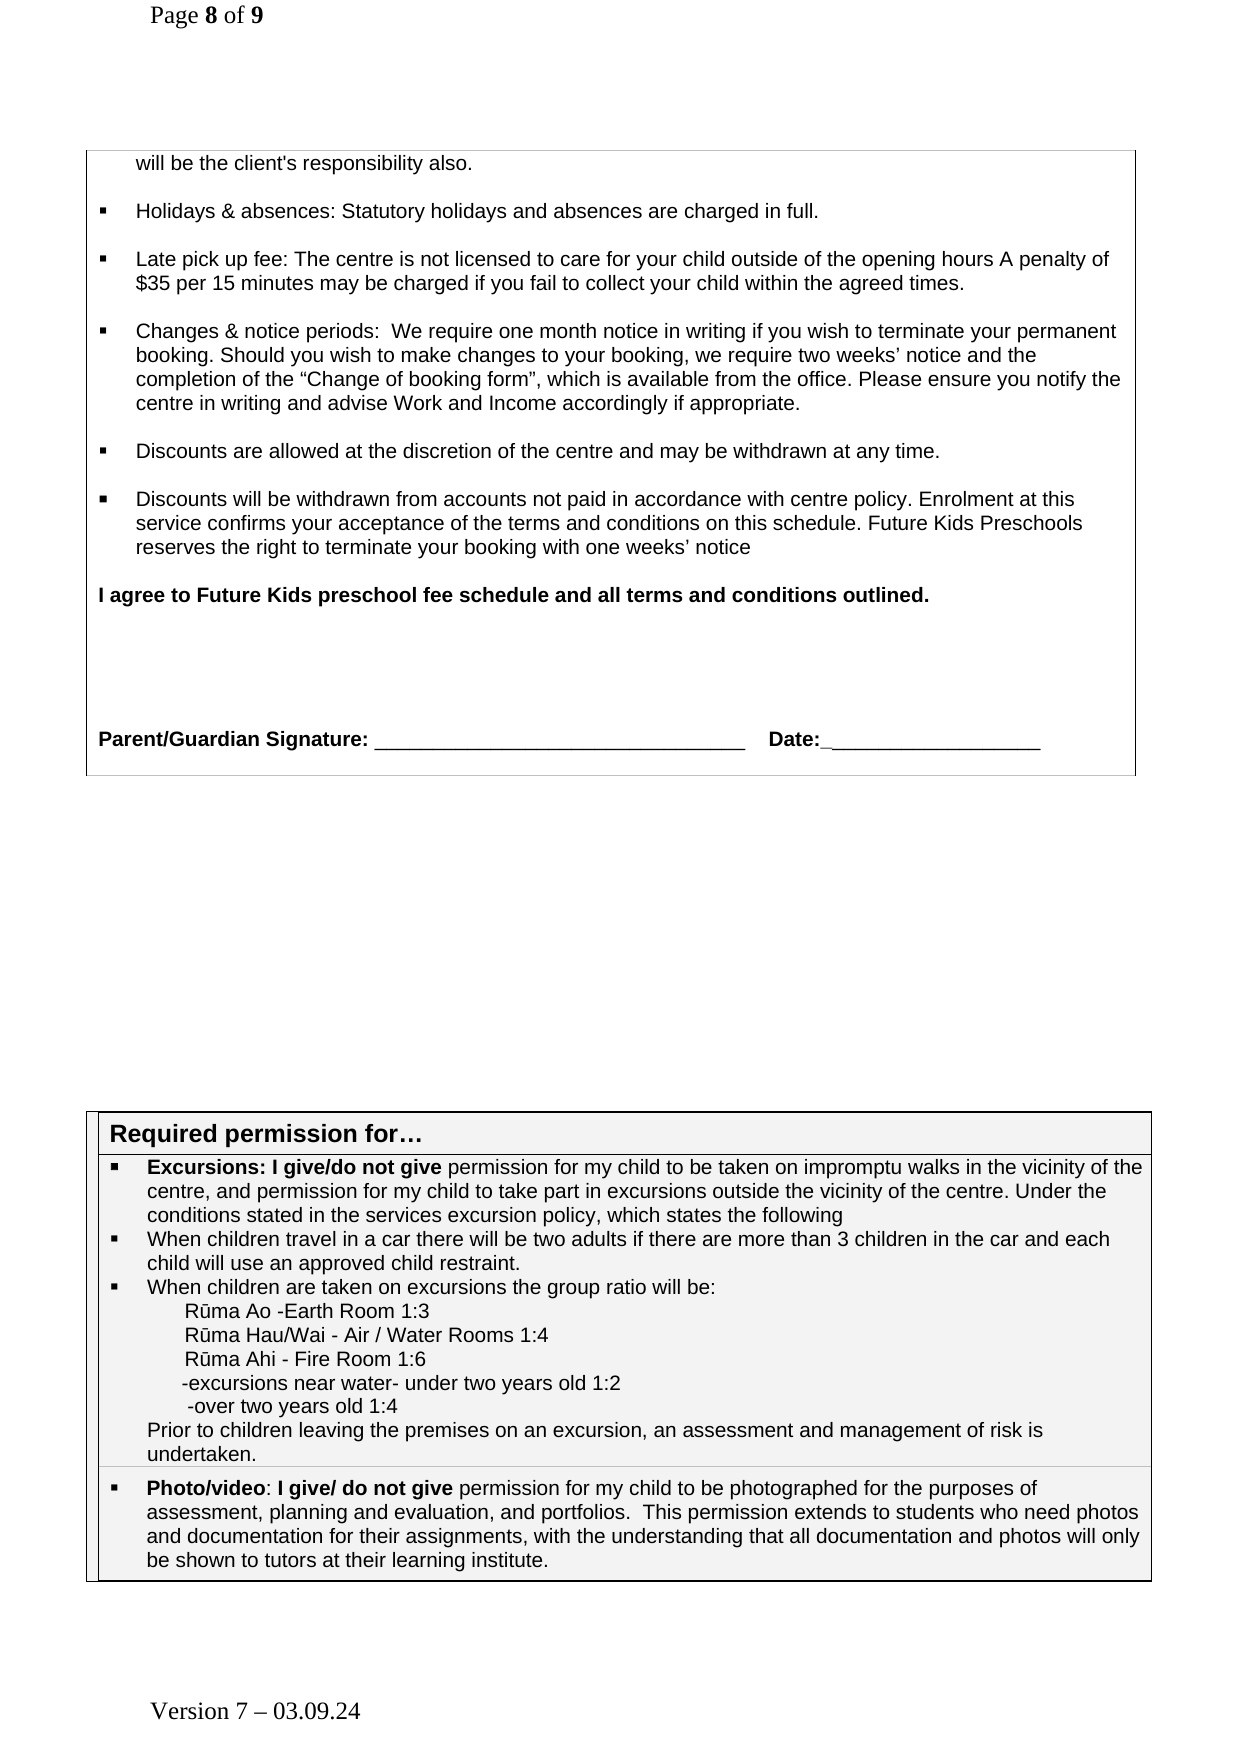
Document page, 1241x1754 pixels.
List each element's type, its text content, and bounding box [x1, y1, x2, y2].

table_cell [87, 151, 1135, 774]
table_header Parent Declaration [99, 1467, 1151, 1580]
table_header Parent Declaration [99, 1155, 1151, 1466]
